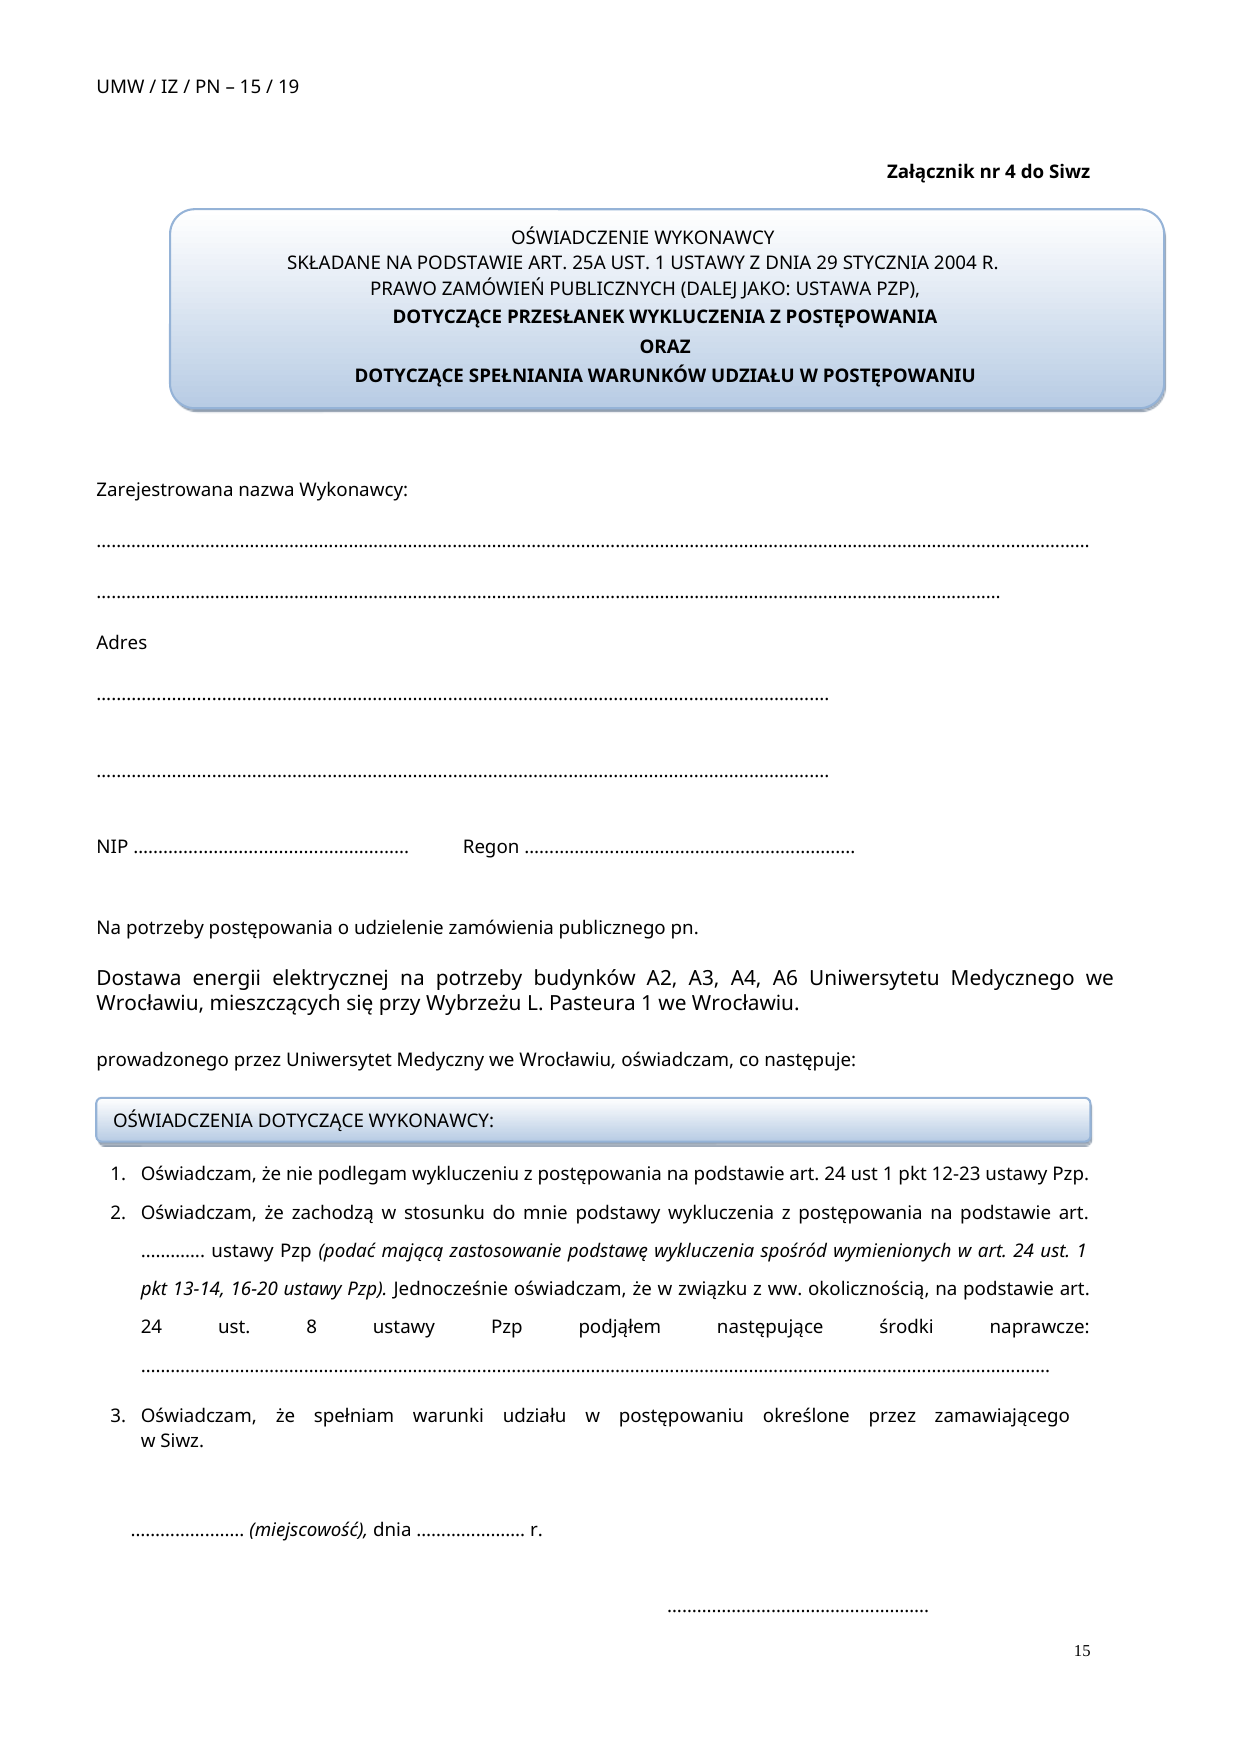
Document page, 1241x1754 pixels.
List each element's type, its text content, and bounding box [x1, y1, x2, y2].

text Adres [96, 629, 1090, 655]
text NIP ….................................................... Regon …............................................................... [96, 834, 1090, 859]
subtitle Załącznik nr 4 do Siwz [96, 159, 1090, 184]
list Oświadczam, że nie podlegam wykluczeniu z postępowania na podstawie art. 24 ust 1 pkt 12-23 ustawy Pzp. [126, 1157, 1090, 1186]
text …………………………………………….. [96, 1592, 1090, 1618]
text …………….……. (miejscowość), dnia …………………. r. [96, 1516, 1090, 1541]
list Na potrzeby postępowania o udzielenie zamówienia publicznego pn. [96, 914, 1090, 939]
text …............................................................................................................................................... [96, 681, 1090, 706]
text …............................................................................................................................................... [96, 757, 1090, 783]
list Oświadczam, że spełniam warunki udziału w postępowaniu określone przez zamawiającego w Siwz. [126, 1403, 1090, 1453]
list Oświadczam, że zachodzą w stosunku do mnie podstawy wykluczenia z postępowania na podstawie art. …………. ustawy Pzp (podać mającą zastosowanie podstawę wykluczenia spośród wymienionych w art. 24 ust. 1 pkt 13-14, 16-20 ustawy Pzp). Jednocześnie oświadczam, że w związku z ww. okolicznością, na podstawie art. 24 ust. 8 ustawy Pzp podjąłem następujące środki naprawcze: …………………………………………………………………………………………………………………………………………………………………. [126, 1199, 1090, 1377]
text Dostawa energii elektrycznej na potrzeby budynków A2, A3, A4, A6 Uniwersytetu Medycznego we Wrocławiu, mieszczących się przy Wybrzeżu L. Pasteura 1 we Wrocławiu. [96, 965, 1115, 1015]
text …………………………………………………………………………………………………………………………………………………………………………………………………………………………………………………………………………………………………………………………………………………… [96, 527, 1090, 604]
list prowadzonego przez Uniwersytet Medyczny we Wrocławiu, oświadczam, co następuje: [96, 1047, 1090, 1072]
text Zarejestrowana nazwa Wykonawcy: [96, 476, 1090, 502]
